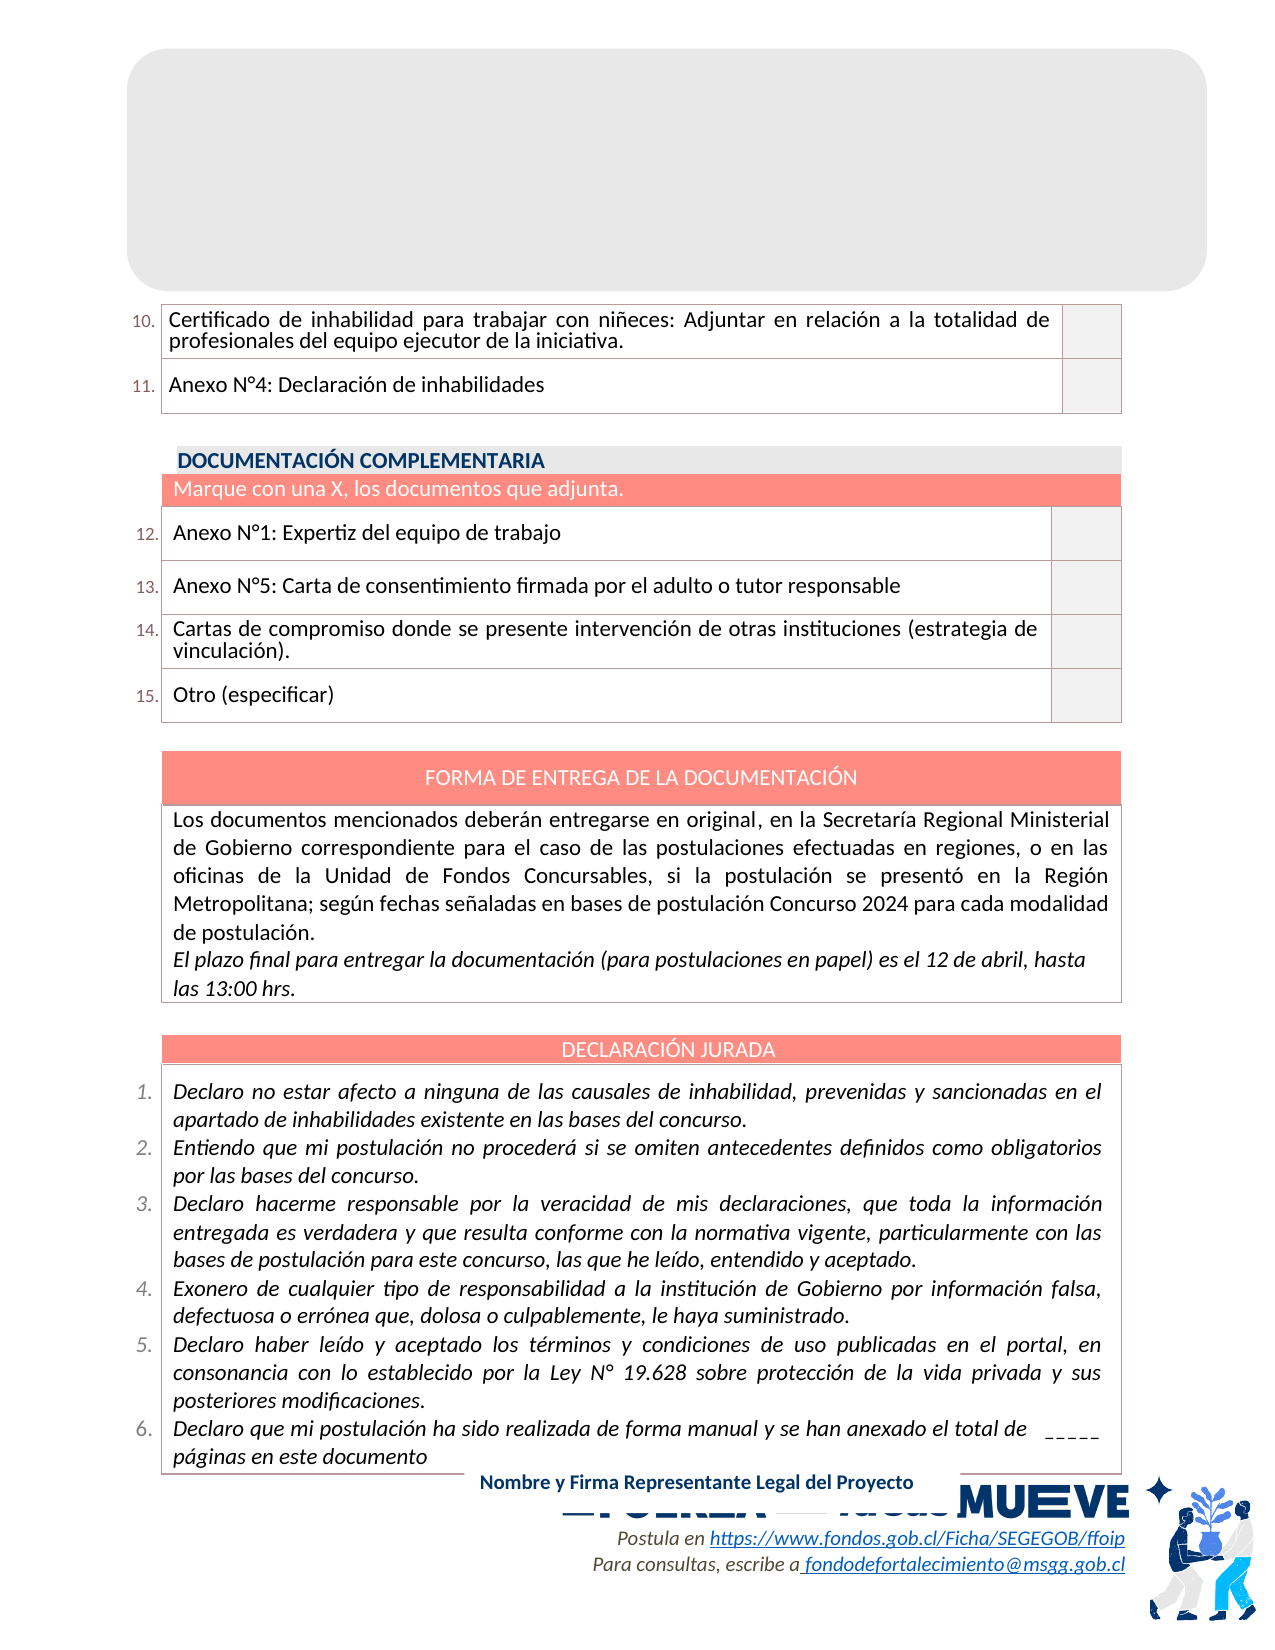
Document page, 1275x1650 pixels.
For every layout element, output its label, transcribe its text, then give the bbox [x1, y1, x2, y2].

table_cell [1052, 507, 1121, 560]
table_cell Anexo N°5: Carta de consentimiento firmada por el adulto o tutor responsable [162, 561, 1051, 614]
table_cell Otro (especificar) [162, 669, 1051, 722]
table_header DECLARACIÓN JURADA [162, 1035, 1121, 1063]
table_cell [1052, 669, 1121, 722]
table_cell [1063, 359, 1121, 412]
table_header FORMA DE ENTREGA DE LA DOCUMENTACIÓN [162, 751, 1121, 804]
table_cell [1052, 561, 1121, 614]
table_cell [1063, 305, 1121, 358]
table_header Marque con una X, los documentos que adjunta. [162, 474, 1121, 506]
table_cell Certificado de inhabilidad para trabajar con niñeces: Adjuntar en relación a la totalidad de profesionales del equipo ejecutor de la iniciativa. [162, 305, 1062, 358]
table_cell Anexo N°1: Expertiz del equipo de trabajo [162, 507, 1051, 560]
table_cell Los documentos mencionados deberán entregarse en original, en la Secretaría Regional Ministerial de Gobierno correspondiente para el caso de las postulaciones efectuadas en regiones, o en las oficinas de la Unidad de Fondos Concursables, si la postulación se presentó en la Región Metropolitana; según fechas señaladas en bases de postulación Concurso 2024 para cada modalidad de postulación. El plazo final para entregar la documentación (para postulaciones en papel) es el 12 de abril, hasta las 13:00 hrs. [162, 805, 1121, 1002]
table_cell Anexo N°4: Declaración de inhabilidades [162, 359, 1062, 412]
text DOCUMENTACIÓN COMPLEMENTARIA [177, 446, 1122, 474]
picture [555, 1467, 1272, 1627]
table_cell Cartas de compromiso donde se presente intervención de otras instituciones (estrategia de vinculación). [162, 615, 1051, 668]
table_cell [162, 1065, 1121, 1473]
table_cell [1052, 615, 1121, 668]
